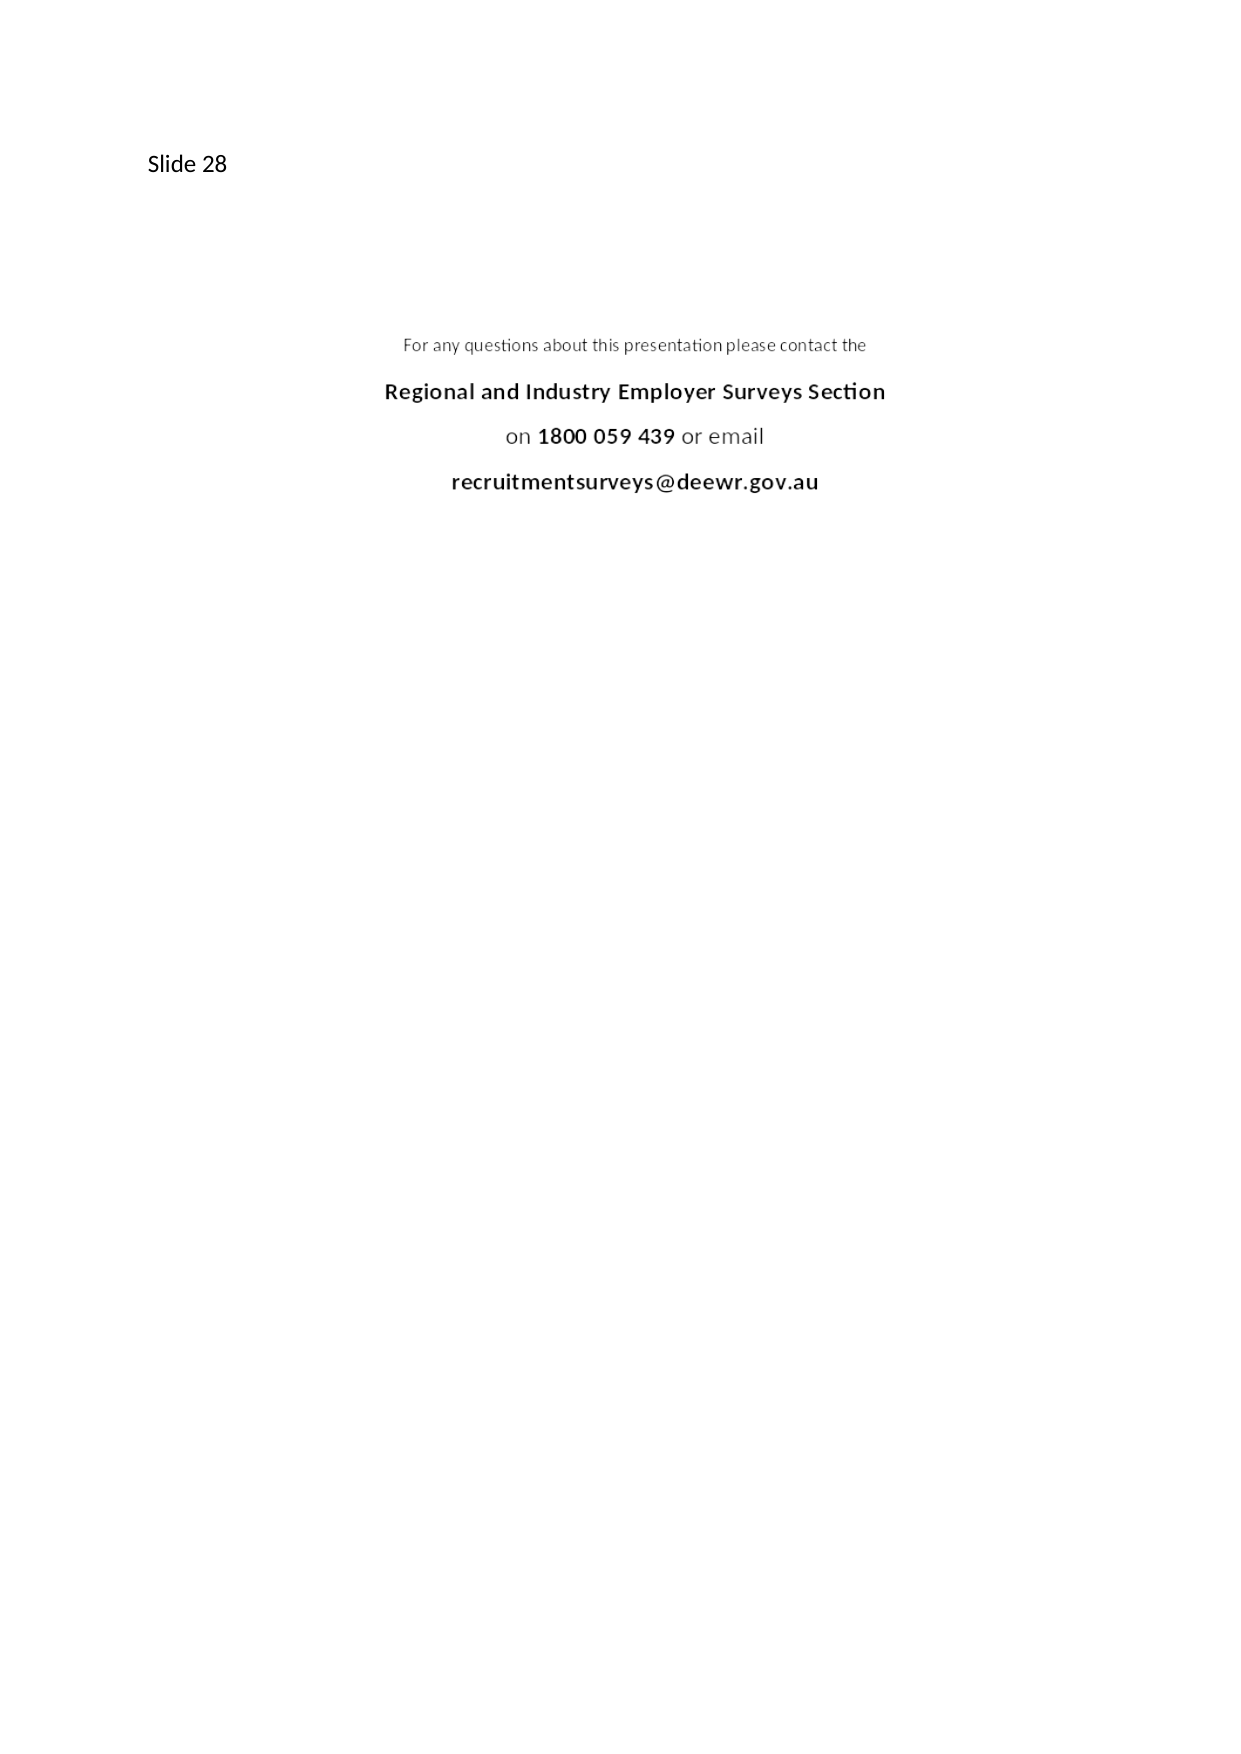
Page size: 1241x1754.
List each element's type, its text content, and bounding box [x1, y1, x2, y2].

text Slide 28 [148, 148, 1122, 178]
